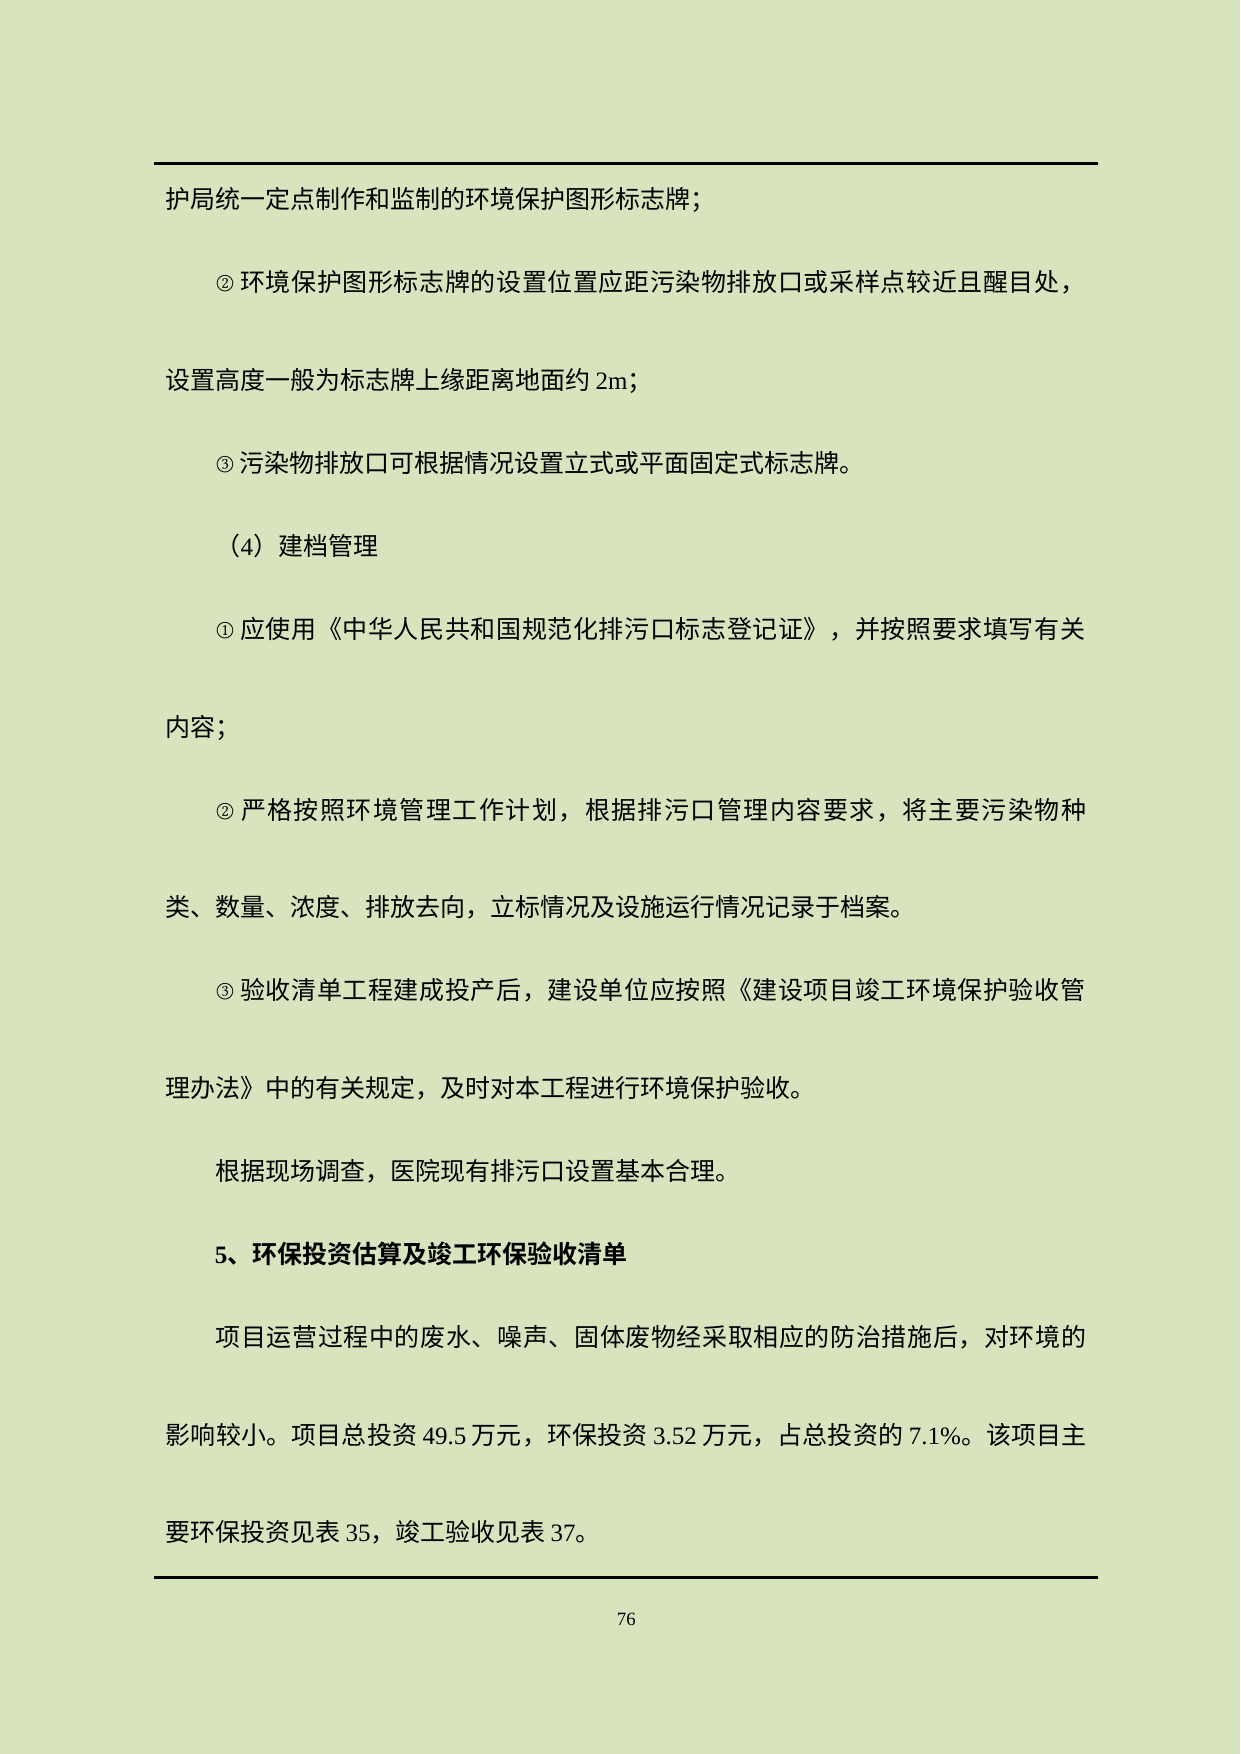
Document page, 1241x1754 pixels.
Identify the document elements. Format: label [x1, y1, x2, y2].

table_cell [154, 165, 1098, 1576]
